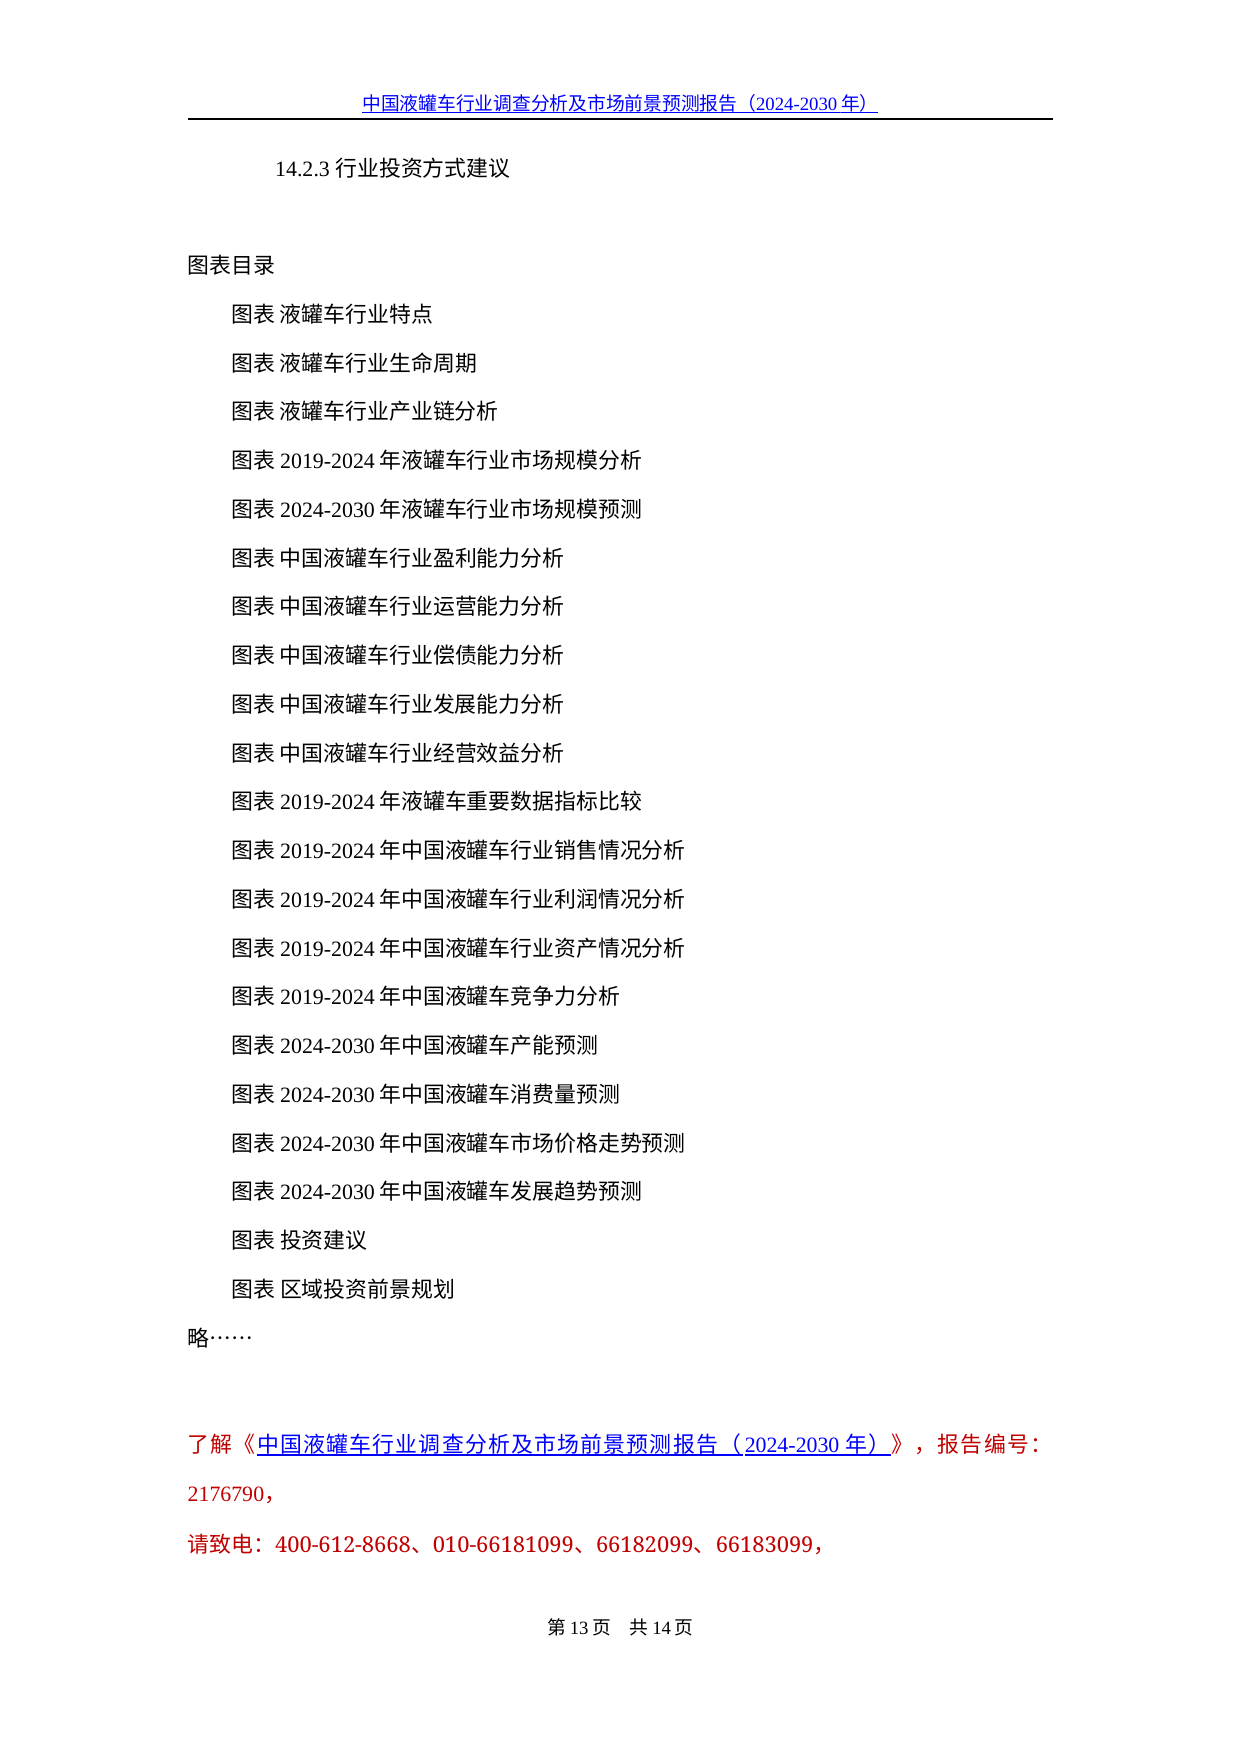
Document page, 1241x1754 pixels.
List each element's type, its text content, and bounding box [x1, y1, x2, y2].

text 请致电：400-612-8668、010-66181099、66182099、66183099， [187, 1527, 1053, 1559]
text 了解《中国液罐车行业调查分析及市场前景预测报告（2024-2030年）》，报告编号：2176790， [187, 1427, 1053, 1508]
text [187, 150, 1053, 1353]
